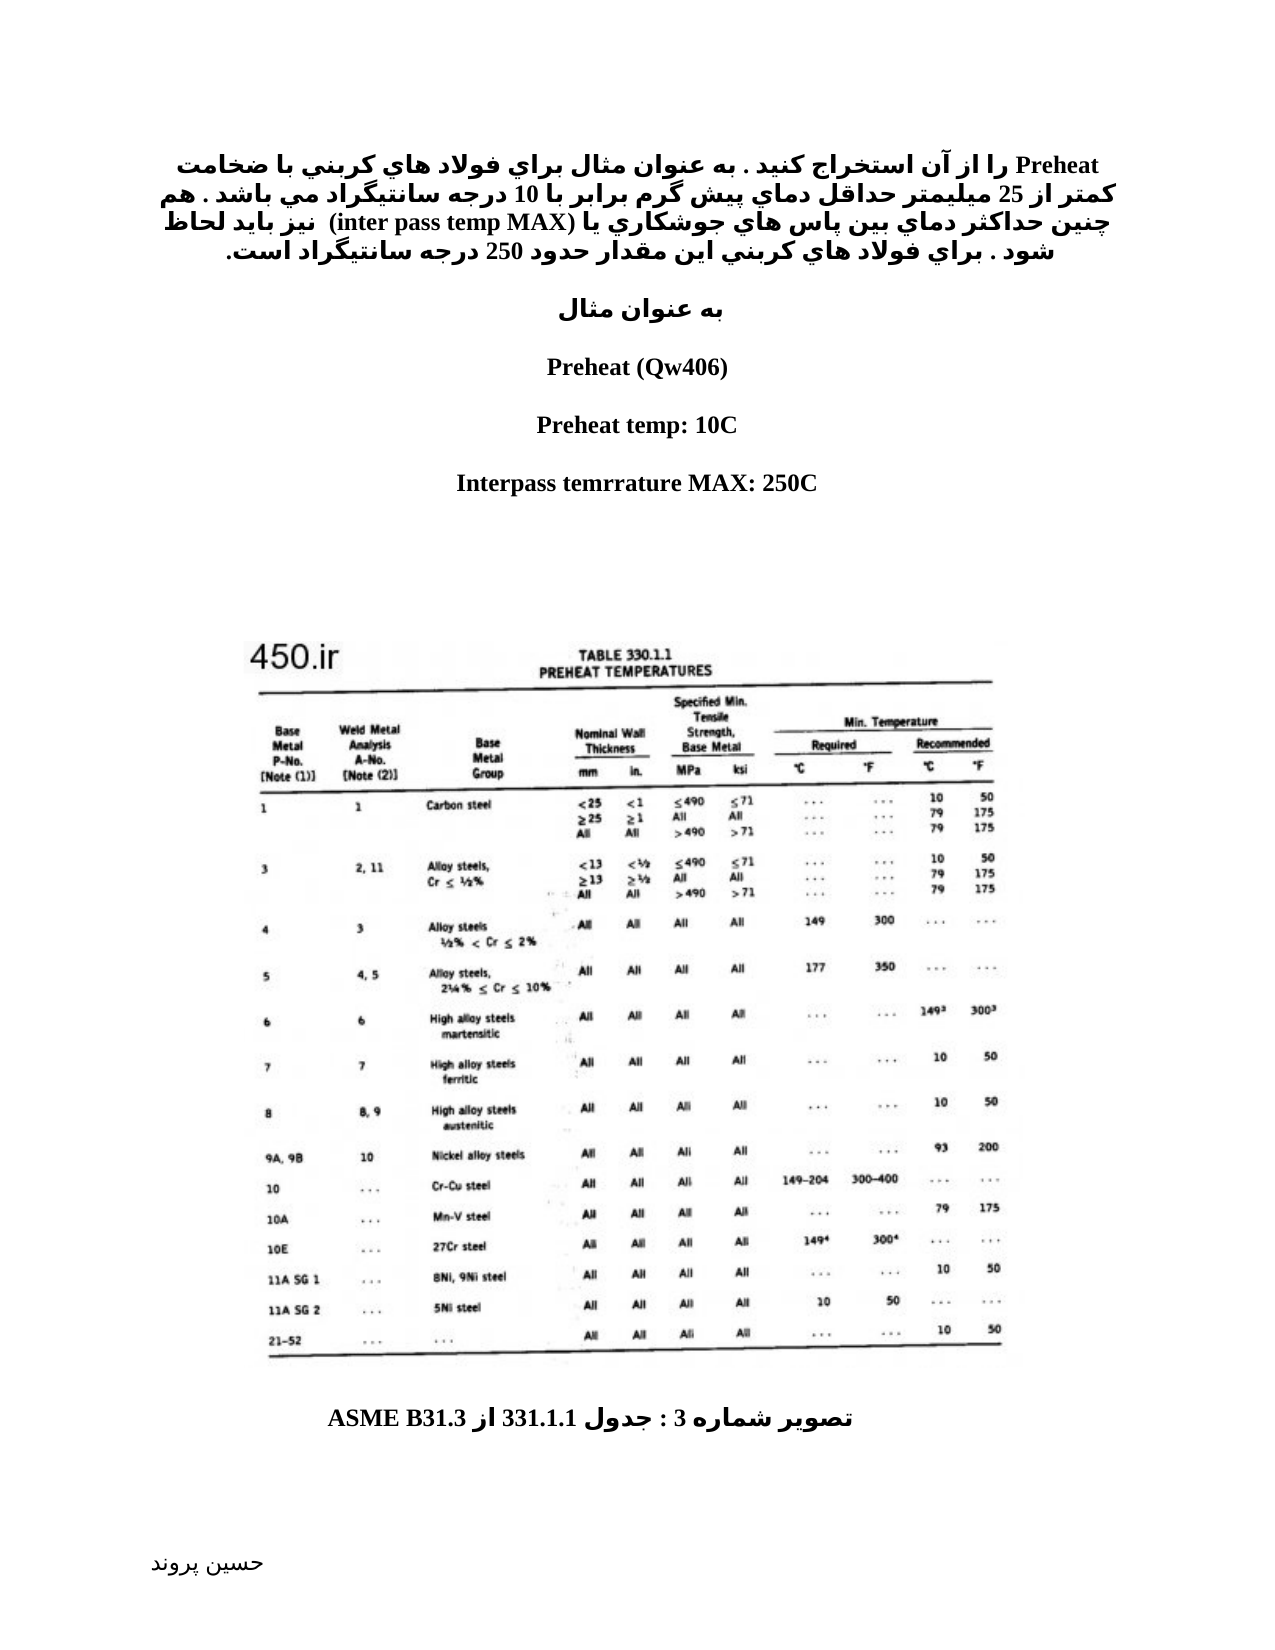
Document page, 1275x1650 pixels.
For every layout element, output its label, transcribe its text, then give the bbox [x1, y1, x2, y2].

text تصوير شماره 3 : جدول 331.1.1 از ASME B31.3 [150, 1403, 1125, 1431]
text Preheat temp: 10C [150, 410, 1125, 439]
text Preheat را از آن استخراج كنيد . به عنوان مثال براي فولاد هاي كربني با ضخامت كمتر از 25 ميليمتر حداقل دماي پيش گرم برابر با 10 درجه سانتيگراد مي باشد . هم چنين حداكثر دماي بين پاس هاي جوشكاري يا (inter pass temp MAX) نيز بايد لحاظ شود . براي فولاد هاي كربني اين مقدار حدود 250 درجه سانتيگراد است. [150, 150, 1125, 265]
text Preheat (Qw406) [150, 352, 1125, 381]
text Interpass temrrature MAX: 250C [150, 468, 1125, 497]
picture [243, 641, 1025, 1368]
text به عنوان مثال [150, 294, 1125, 323]
